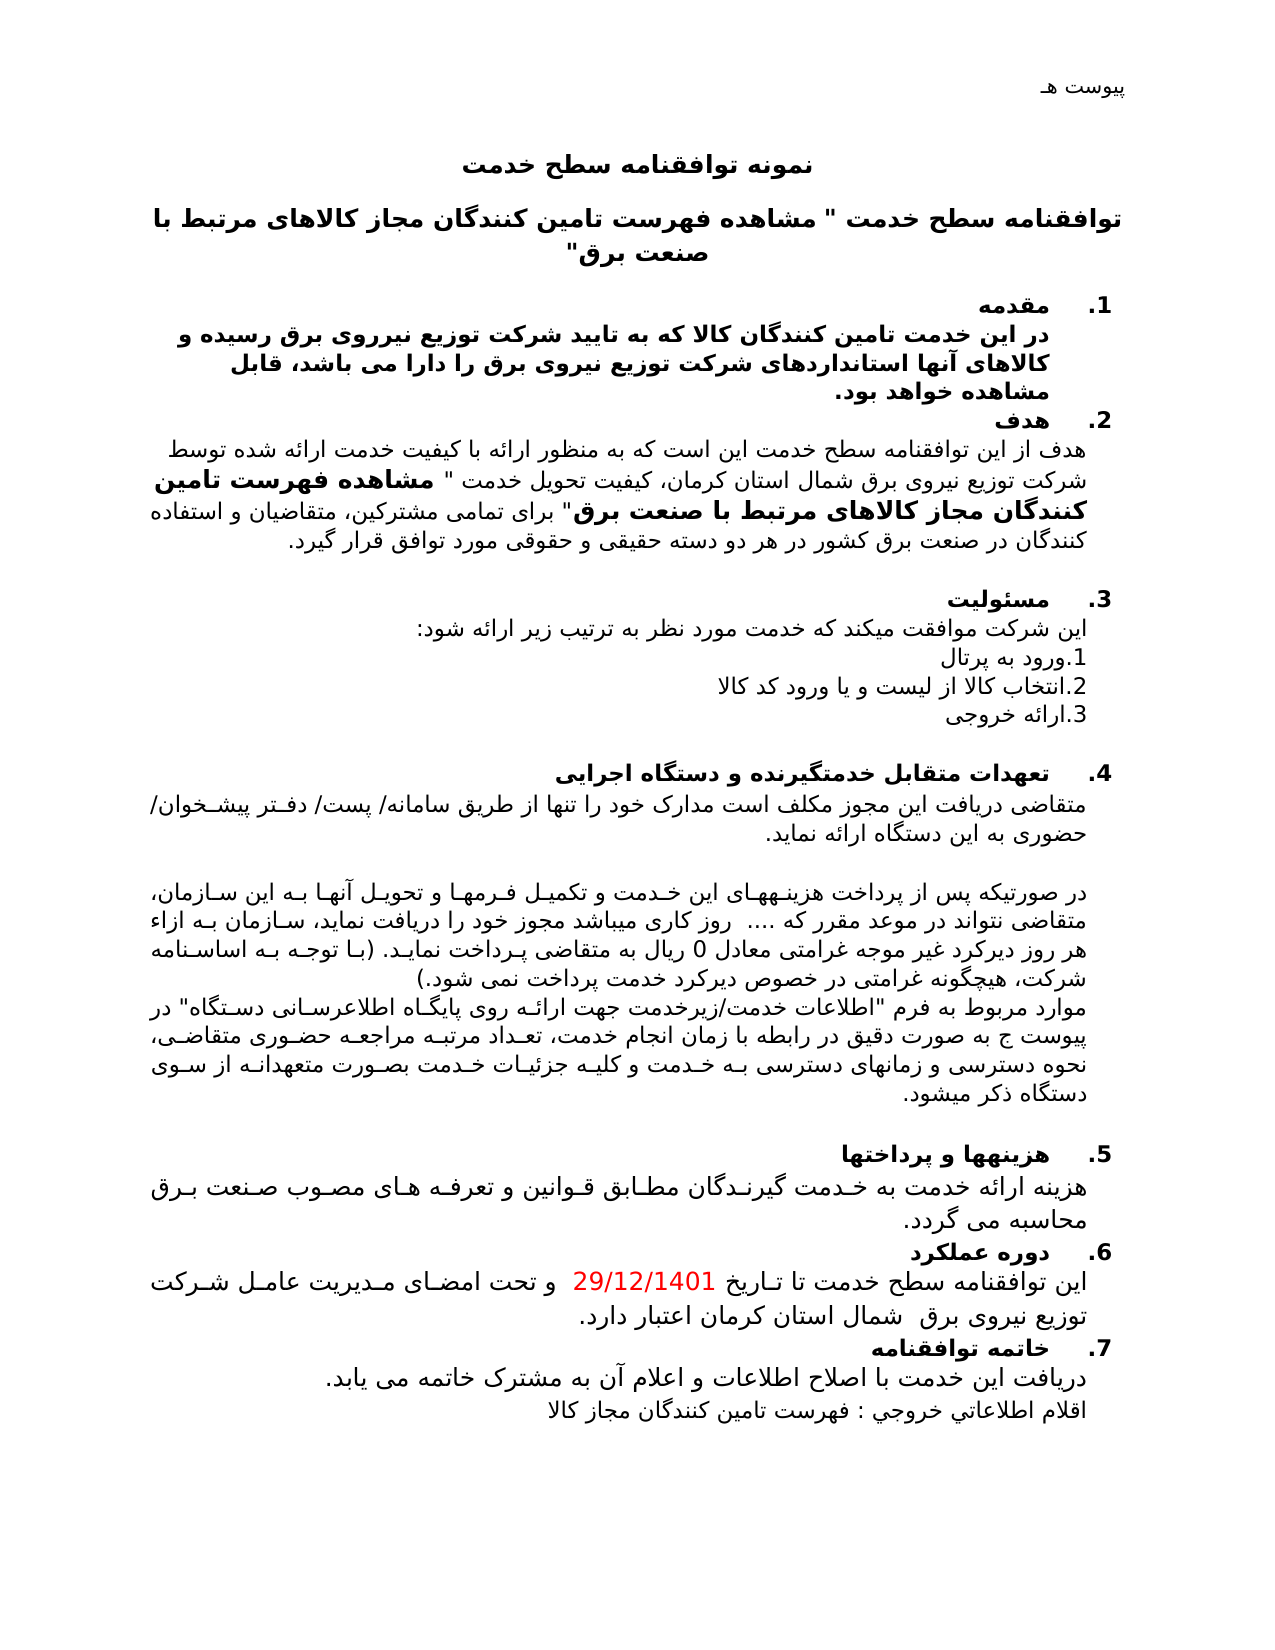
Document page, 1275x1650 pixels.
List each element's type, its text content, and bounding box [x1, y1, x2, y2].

text 3.ارائه خروجی [150, 702, 1087, 728]
text نمونه توافقنامه سطح خدمت [150, 150, 1125, 179]
text دریافت این خدمت با اصلاح اطلاعات و اعلام آن به مشترک خاتمه می یابد. [150, 1363, 1087, 1393]
text در صورتیکه پس از پرداخت هزینههای این خدمت و تکمیل فرمها و تحویل آنها به این سازمان، متقاضی نتواند در موعد مقرر که .... روز کاری میباشد مجوز خود را دریافت نماید، سازمان به ازاء هر روز دیرکرد غیر موجه غرامتی معادل 0 ریال به متقاضی پرداخت نماید. (با توجه به اساسنامه شرکت، هیچگونه غرامتی در خصوص دیرکرد خدمت پرداخت نمی شود.) [150, 879, 1087, 992]
text این شرکت موافقت میکند که خدمت مورد نظر به ترتیب زیر ارائه شود: [150, 615, 1087, 642]
list خاتمه توافقنامه [150, 1335, 1087, 1361]
text هزینه ارائه خدمت به خدمت گیرندگان مطابق قوانین و تعرفه های مصوب صنعت برق محاسبه می گردد. [150, 1172, 1087, 1234]
text موارد مربوط به فرم "اطلاعات خدمت/زیرخدمت جهت ارائه روی پایگاه اطلاعرسانی دستگاه" در پیوست ج به صورت دقیق در رابطه با زمان انجام خدمت، تعداد مرتبه مراجعه حضوری متقاضی، نحوه دسترسی و زمانهای دسترسی به خدمت و کلیه جزئیات خدمت بصورت متعهدانه از سوی دستگاه ذکر میشود. [150, 994, 1087, 1107]
list هدف [150, 407, 1087, 434]
list در این خدمت تامین کنندگان کالا که به تایید شرکت توزیع نیرروی برق رسیده و کالاهای آنها استانداردهای شرکت توزیع نیروی برق را دارا می باشد، قابل مشاهده خواهد بود. [150, 321, 1050, 405]
list مسئولیت [150, 587, 1087, 613]
text 2.انتخاب کالا از لیست و یا ورود کد کالا [150, 673, 1087, 699]
text متقاضی دریافت این مجوز مکلف است مدارک خود را تنها از طریق سامانه/ پست/ دفتر پیشخوان/ حضوری به این دستگاه ارائه نماید. [150, 791, 1087, 847]
text توافقنامه سطح خدمت " مشاهده فهرست تامین کنندگان مجاز کالاهای مرتبط با صنعت برق" [150, 204, 1125, 267]
text هدف از این توافقنامه سطح خدمت این است که به منظور ارائه با کیفیت خدمت ارائه شده توسط شرکت توزیع نیروی برق شمال استان کرمان، کیفیت تحویل خدمت " مشاهده فهرست تامین کنندگان مجاز کالاهای مرتبط با صنعت برق" برای تمامی مشترکین، متقاضیان و استفاده کنندگان در صنعت برق کشور در هر دو دسته حقیقی و حقوقی مورد توافق قرار گیرد. [150, 436, 1087, 554]
list دوره عملکرد [150, 1239, 1087, 1266]
text اقلام اطلاعاتي خروجي : فهرست تامین کنندگان مجاز کالا [150, 1397, 1087, 1424]
list تعهدات متقابل خدمتگیرنده و دستگاه اجرایی [150, 761, 1087, 787]
list هزینهها و پرداختها [150, 1141, 1087, 1168]
list مقدمه [150, 292, 1087, 319]
text 1.ورود به پرتال [150, 644, 1087, 671]
text این توافقنامه سطح خدمت تا تاریخ 29/12/1401 و تحت امضای مدیریت عامل شرکت توزیع نیروی برق شمال استان کرمان اعتبار دارد. [150, 1268, 1087, 1330]
